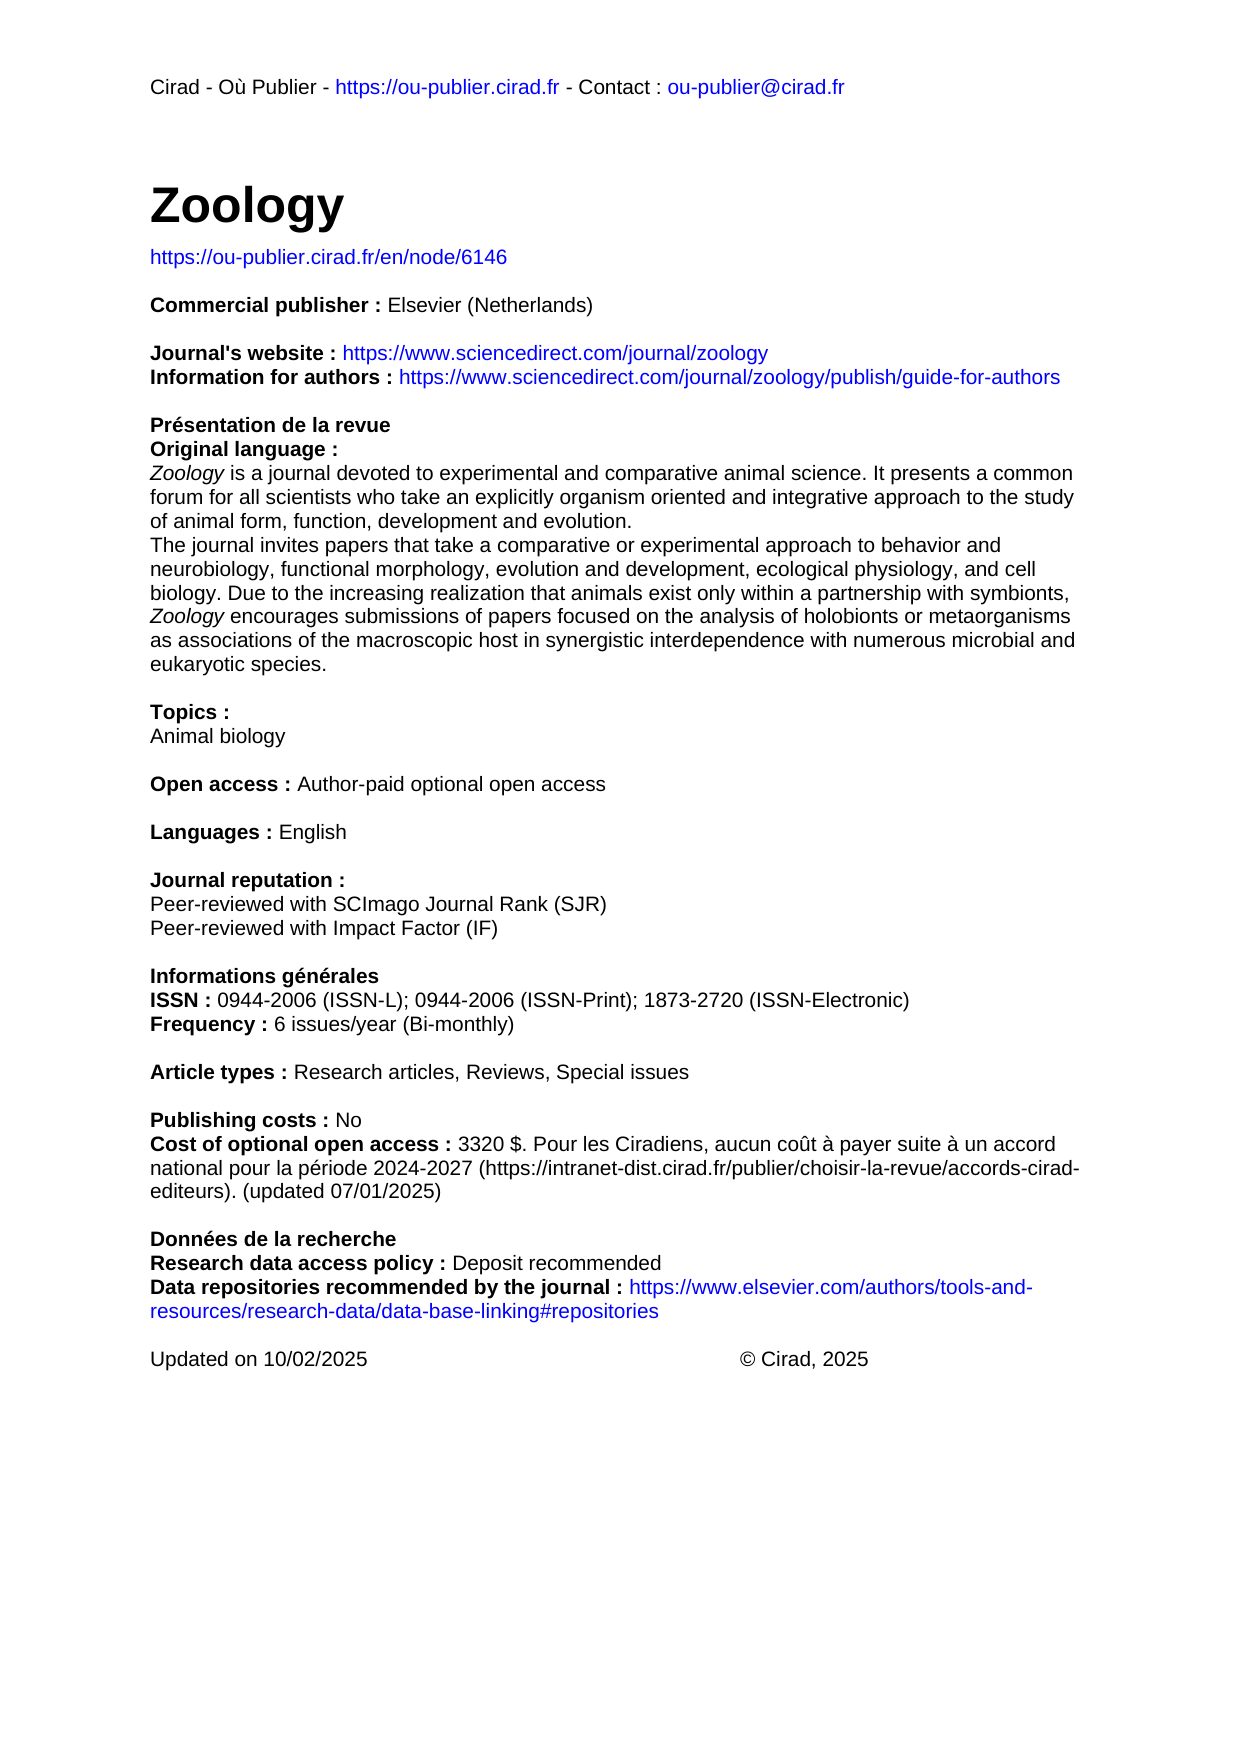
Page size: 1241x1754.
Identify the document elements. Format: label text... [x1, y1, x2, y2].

text https://ou-publier.cirad.fr/en/node/6146 [150, 245, 1090, 269]
subtitle Zoology [150, 175, 1090, 232]
text Commercial publisher : Elsevier (Netherlands)Journal's website : https://www.sciencedirect.com/journal/zoologyInformation for authors : https://www.sciencedirect.com/journal/zoology/publish/guide-for-authorsPrésentation de la revueOriginal language : [150, 269, 1090, 461]
text Zoology is a journal devoted to experimental and comparative animal science. It presents a common forum for all scientists who take an explicitly organism oriented and integrative approach to the study of animal form, function, development and evolution.The journal invites papers that take a comparative or experimental approach to behavior and neurobiology, functional morphology, evolution and development, ecological physiology, and cell biology. Due to the increasing realization that animals exist only within a partnership with symbionts, Zoology encourages submissions of papers focused on the analysis of holobionts or metaorganisms as associations of the macroscopic host in synergistic interdependence with numerous microbial and eukaryotic species. [150, 461, 1090, 676]
text Article types : Research articles, Reviews, Special issuesPublishing costs : NoCost of optional open access : 3320 $. Pour les Ciradiens, aucun coût à payer suite à un accord national pour la période 2024-2027 (https://intranet-dist.cirad.fr/publier/choisir-la-revue/accords-cirad-editeurs). (updated 07/01/2025)Données de la rechercheResearch data access policy : Deposit recommendedData repositories recommended by the journal : https://www.elsevier.com/authors/tools-and-resources/research-data/data-base-linking#repositoriesUpdated on 10/02/2025 © Cirad, 2025 [150, 1036, 1090, 1371]
text Topics : Animal biologyOpen access : Author-paid optional open accessLanguages : EnglishJournal reputation : Peer-reviewed with SCImago Journal Rank (SJR)Peer-reviewed with Impact Factor (IF)Informations généralesISSN : 0944-2006 (ISSN-L); 0944-2006 (ISSN-Print); 1873-2720 (ISSN-Electronic)Frequency : 6 issues/year (Bi-monthly) [150, 700, 1090, 1036]
